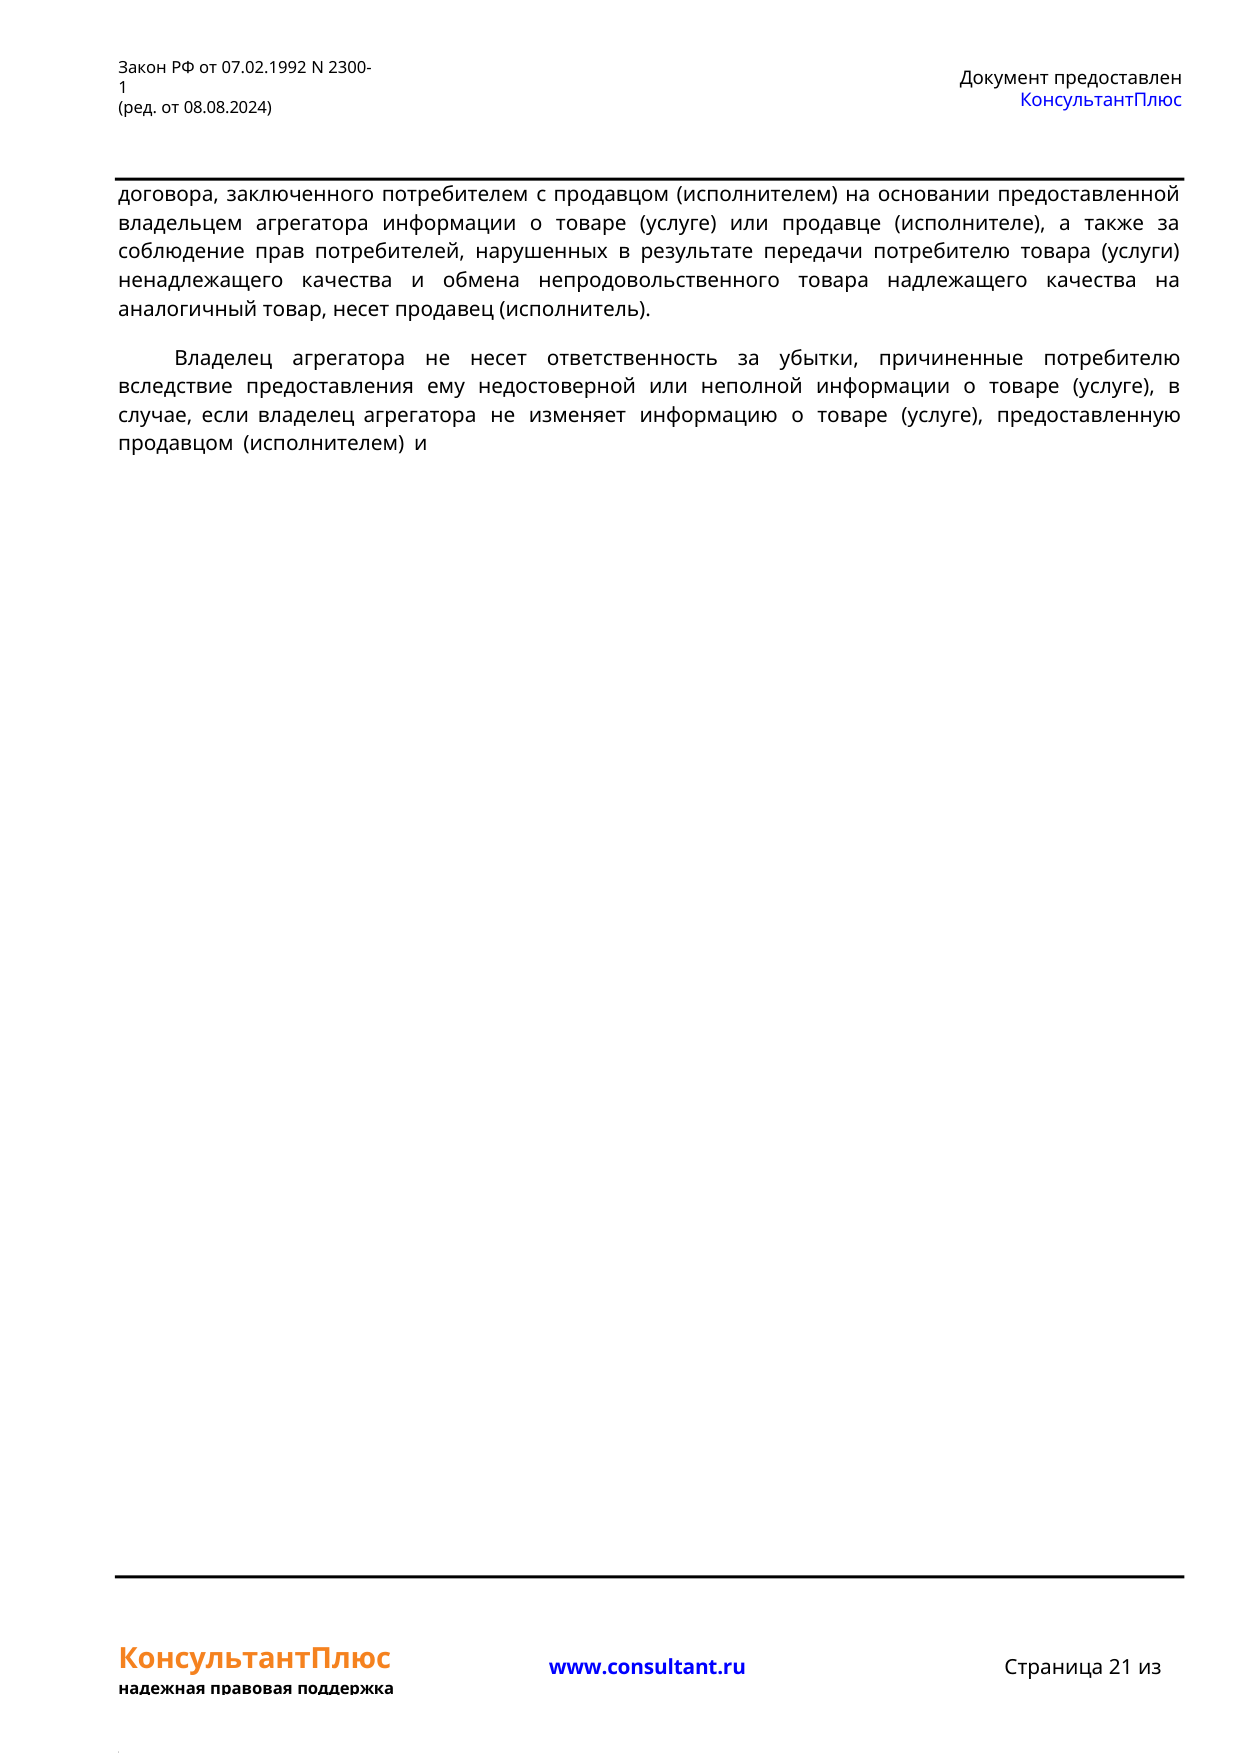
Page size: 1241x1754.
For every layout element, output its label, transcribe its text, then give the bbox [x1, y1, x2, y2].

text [118, 179, 1181, 322]
text Владелец агрегатора не несет ответственность за убытки, причиненные потребителю вследствие предоставления ему недостоверной или неполной информации о товаре (услуге), в случае, если владелец агрегатора не изменяет информацию о товаре (услуге), предоставленную продавцом (исполнителем) и [118, 343, 1181, 457]
